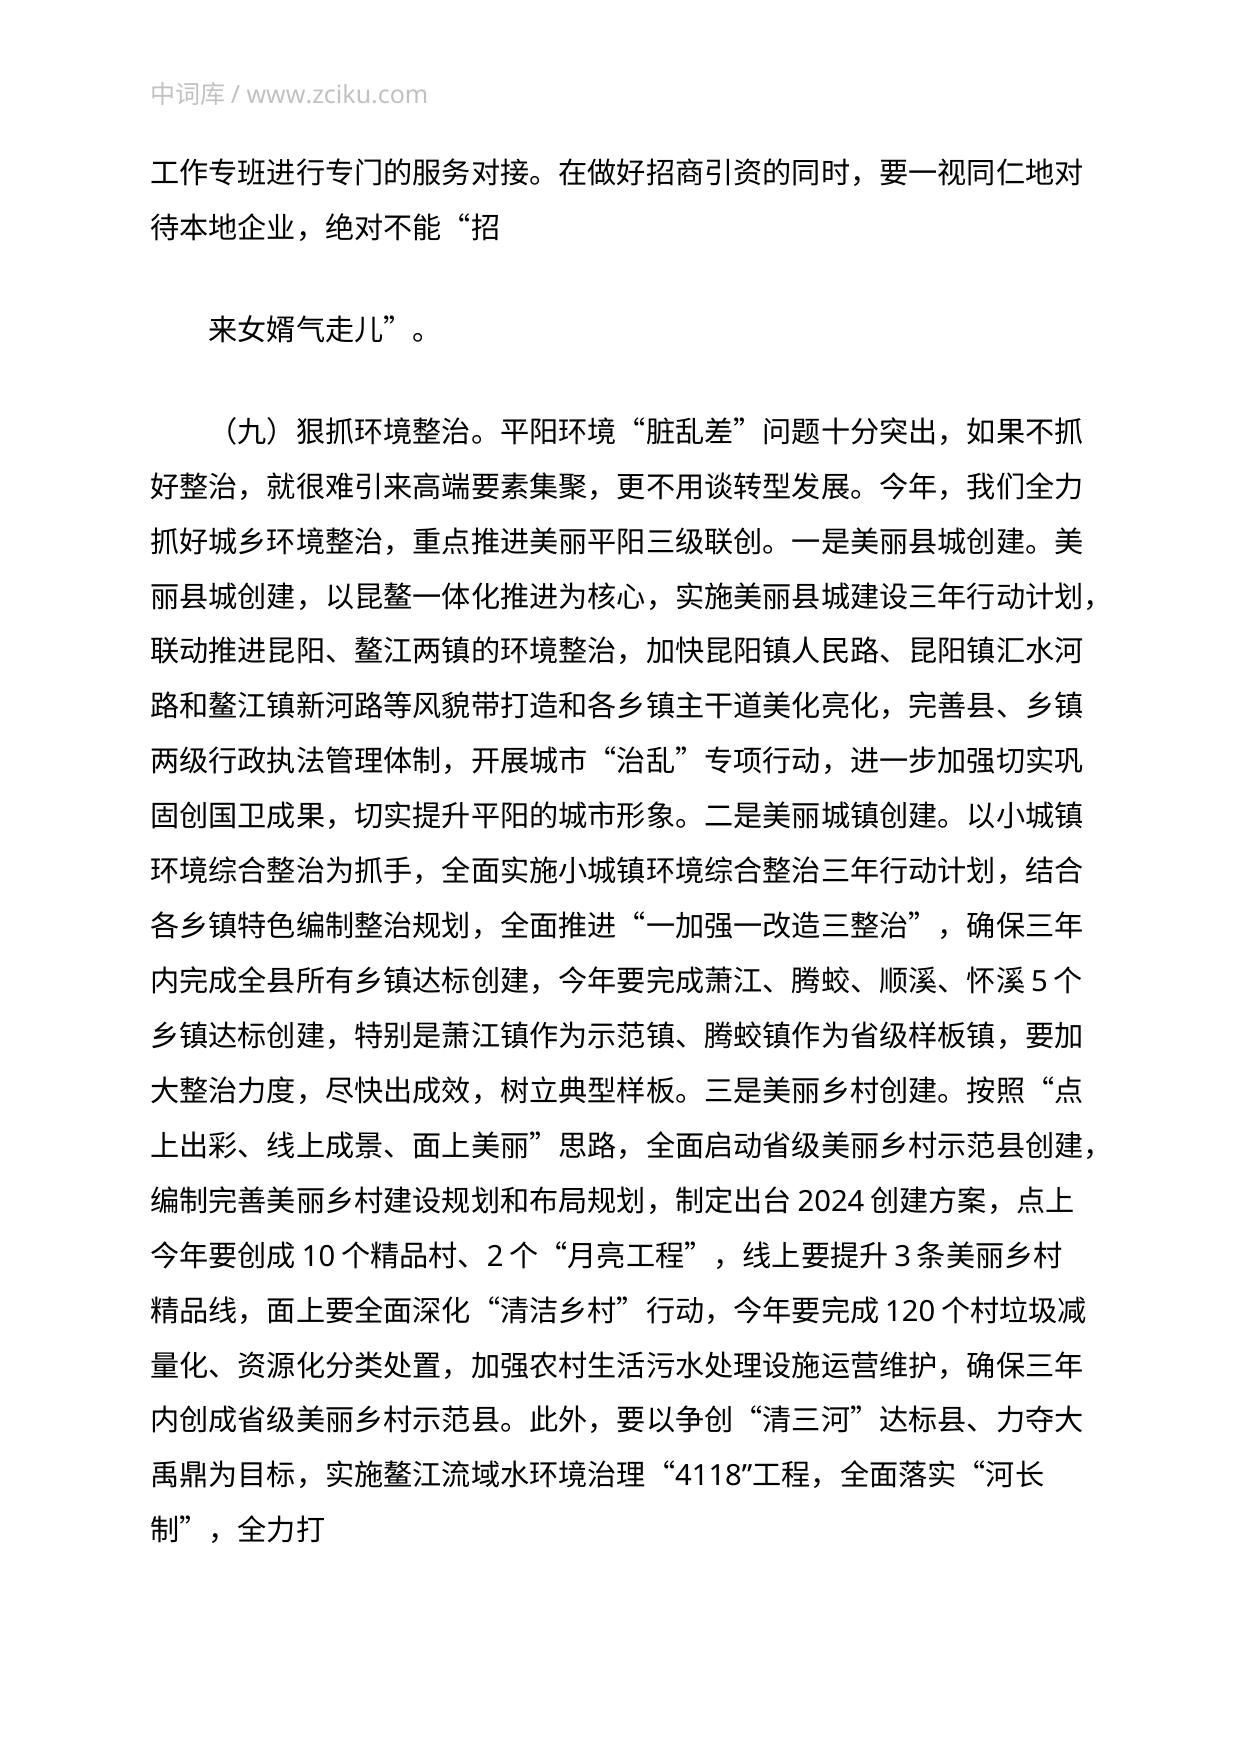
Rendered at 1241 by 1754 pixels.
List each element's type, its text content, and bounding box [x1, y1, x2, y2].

text 来女婿气走儿”。 [150, 307, 1090, 349]
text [150, 150, 1090, 247]
text （九）狠抓环境整治。平阳环境“脏乱差”问题十分突出，如果不抓好整治，就很难引来高端要素集聚，更不用谈转型发展。今年，我们全力抓好城乡环境整治，重点推进美丽平阳三级联创。一是美丽县城创建。美丽县城创建，以昆鳌一体化推进为核心，实施美丽县城建设三年行动计划，联动推进昆阳、鳌江两镇的环境整治，加快昆阳镇人民路、昆阳镇汇水河路和鳌江镇新河路等风貌带打造和各乡镇主干道美化亮化，完善县、乡镇两级行政执法管理体制，开展城市“治乱”专项行动，进一步加强切实巩固创国卫成果，切实提升平阳的城市形象。二是美丽城镇创建。以小城镇环境综合整治为抓手，全面实施小城镇环境综合整治三年行动计划，结合各乡镇特色编制整治规划，全面推进“一加强一改造三整治”，确保三年内完成全县所有乡镇达标创建，今年要完成萧江、腾蛟、顺溪、怀溪5个乡镇达标创建，特别是萧江镇作为示范镇、腾蛟镇作为省级样板镇，要加大整治力度，尽快出成效，树立典型样板。三是美丽乡村创建。按照“点上出彩、线上成景、面上美丽”思路，全面启动省级美丽乡村示范县创建，编制完善美丽乡村建设规划和布局规划，制定出台2024创建方案，点上今年要创成10个精品村、2个“月亮工程”，线上要提升3条美丽乡村精品线，面上要全面深化“清洁乡村”行动，今年要完成120个村垃圾减量化、资源化分类处置，加强农村生活污水处理设施运营维护，确保三年内创成省级美丽乡村示范县。此外，要以争创“清三河”达标县、力夺大禹鼎为目标，实施鳌江流域水环境治理“4118”工程，全面落实“河长制”，全力打 [150, 408, 1090, 1549]
